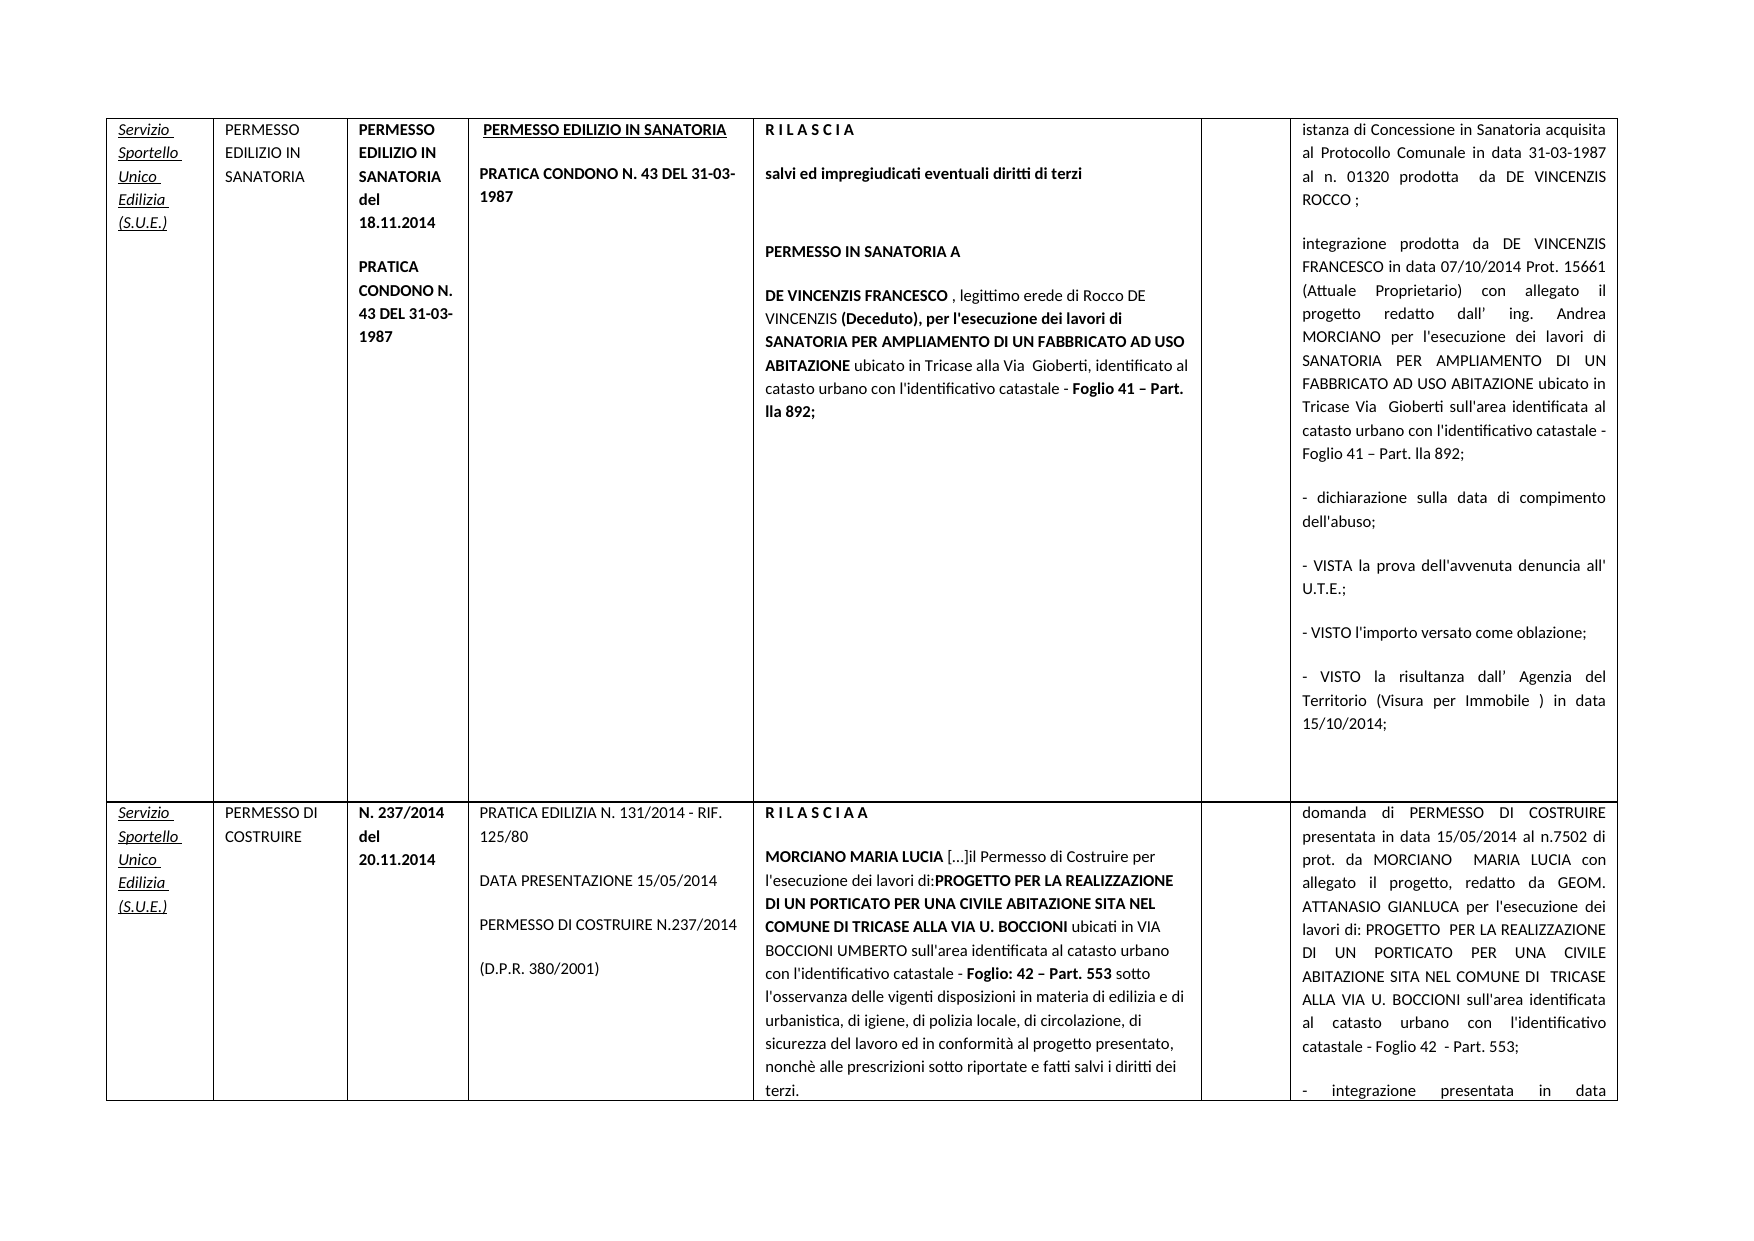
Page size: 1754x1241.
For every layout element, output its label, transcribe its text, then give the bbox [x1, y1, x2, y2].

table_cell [214, 803, 347, 1100]
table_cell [107, 803, 213, 1100]
table_cell istanza di Concessione in Sanatoria acquisita al Protocollo Comunale in data 31-03-1987 al n. 01320 prodotta da DE VINCENZIS ROCCO ; integrazione prodotta da DE VINCENZIS FRANCESCO in data 07/10/2014 Prot. 15661 (Attuale Proprietario) con allegato il progetto redatto dall’ ing. Andrea MORCIANO per l'esecuzione dei lavori di SANATORIA PER AMPLIAMENTO DI UN FABBRICATO AD USO ABITAZIONE ubicato in Tricase Via Gioberti sull'area identificata al catasto urbano con l'identificativo catastale - Foglio 41 – Part. lla 892; - dichiarazione sulla data di compimento dell'abuso; - VISTA la prova dell'avvenuta denuncia all' U.T.E.; - VISTO l'importo versato come oblazione; - VISTO la risultanza dall’ Agenzia del Territorio (Visura per Immobile ) in data 15/10/2014; [1291, 119, 1617, 801]
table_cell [1291, 803, 1617, 1100]
table_cell R I L A S C I A salvi ed impregiudicati eventuali diritti di terzi PERMESSO IN SANATORIA A DE VINCENZIS FRANCESCO , legittimo erede di Rocco DE VINCENZIS (Deceduto), per l'esecuzione dei lavori di SANATORIA PER AMPLIAMENTO DI UN FABBRICATO AD USO ABITAZIONE ubicato in Tricase alla Via Gioberti, identificato al catasto urbano con l'identificativo catastale - Foglio 41 – Part. lla 892; [754, 119, 1201, 801]
table_cell PERMESSO EDILIZIO IN SANATORIA [214, 119, 347, 801]
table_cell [348, 803, 468, 1100]
table_cell PERMESSO EDILIZIO IN SANATORIA PRATICA CONDONO N. 43 DEL 31-03-1987 [469, 119, 753, 801]
table_cell [1202, 803, 1290, 1100]
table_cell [469, 803, 753, 1100]
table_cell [754, 803, 1201, 1100]
table_cell [1202, 119, 1290, 801]
table_cell PERMESSO EDILIZIO IN SANATORIA del 18.11.2014 PRATICA CONDONO N. 43 DEL 31-03-1987 [348, 119, 468, 801]
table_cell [107, 119, 213, 801]
